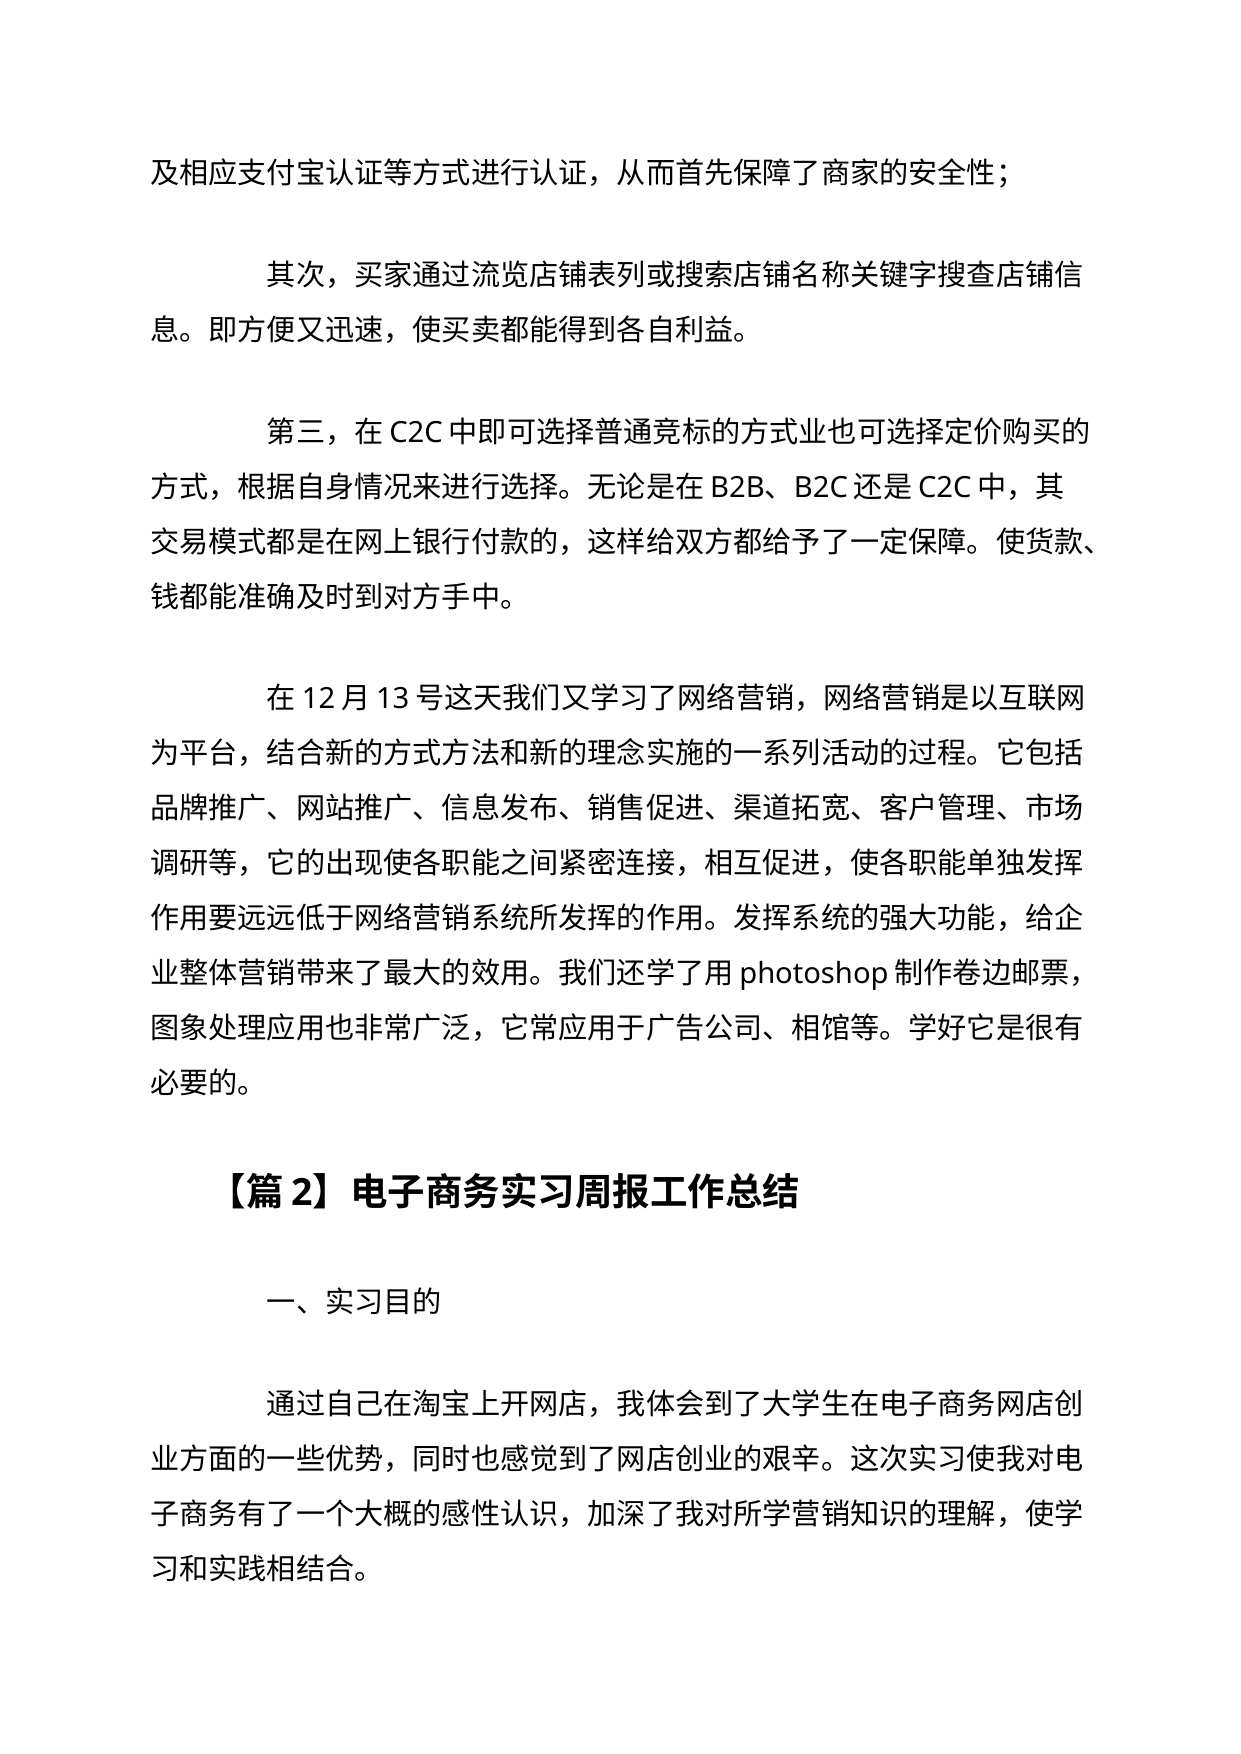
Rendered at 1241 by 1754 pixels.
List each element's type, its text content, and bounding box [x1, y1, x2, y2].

text 一、实习目的 [150, 1279, 1090, 1321]
text 其次，买家通过流览店铺表列或搜索店铺名称关键字搜查店铺信息。即方便又迅速，使买卖都能得到各自利益。 [150, 252, 1090, 349]
text 【篇2】电子商务实习周报工作总结 [150, 1161, 1090, 1216]
text 在12月13号这天我们又学习了网络营销，网络营销是以互联网为平台，结合新的方式方法和新的理念实施的一系列活动的过程。它包括品牌推广、网站推广、信息发布、销售促进、渠道拓宽、客户管理、市场调研等，它的出现使各职能之间紧密连接，相互促进，使各职能单独发挥作用要远远低于网络营销系统所发挥的作用。发挥系统的强大功能，给企业整体营销带来了最大的效用。我们还学了用photoshop制作卷边邮票，图象处理应用也非常广泛，它常应用于广告公司、相馆等。学好它是很有必要的。 [150, 675, 1090, 1102]
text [150, 150, 1090, 192]
text 通过自己在淘宝上开网店，我体会到了大学生在电子商务网店创业方面的一些优势，同时也感觉到了网店创业的艰辛。这次实习使我对电子商务有了一个大概的感性认识，加深了我对所学营销知识的理解，使学习和实践相结合。 [150, 1381, 1090, 1588]
text 第三，在C2C中即可选择普通竞标的方式业也可选择定价购买的方式，根据自身情况来进行选择。无论是在B2B、B2C还是C2C中，其交易模式都是在网上银行付款的，这样给双方都给予了一定保障。使货款、钱都能准确及时到对方手中。 [150, 408, 1090, 616]
